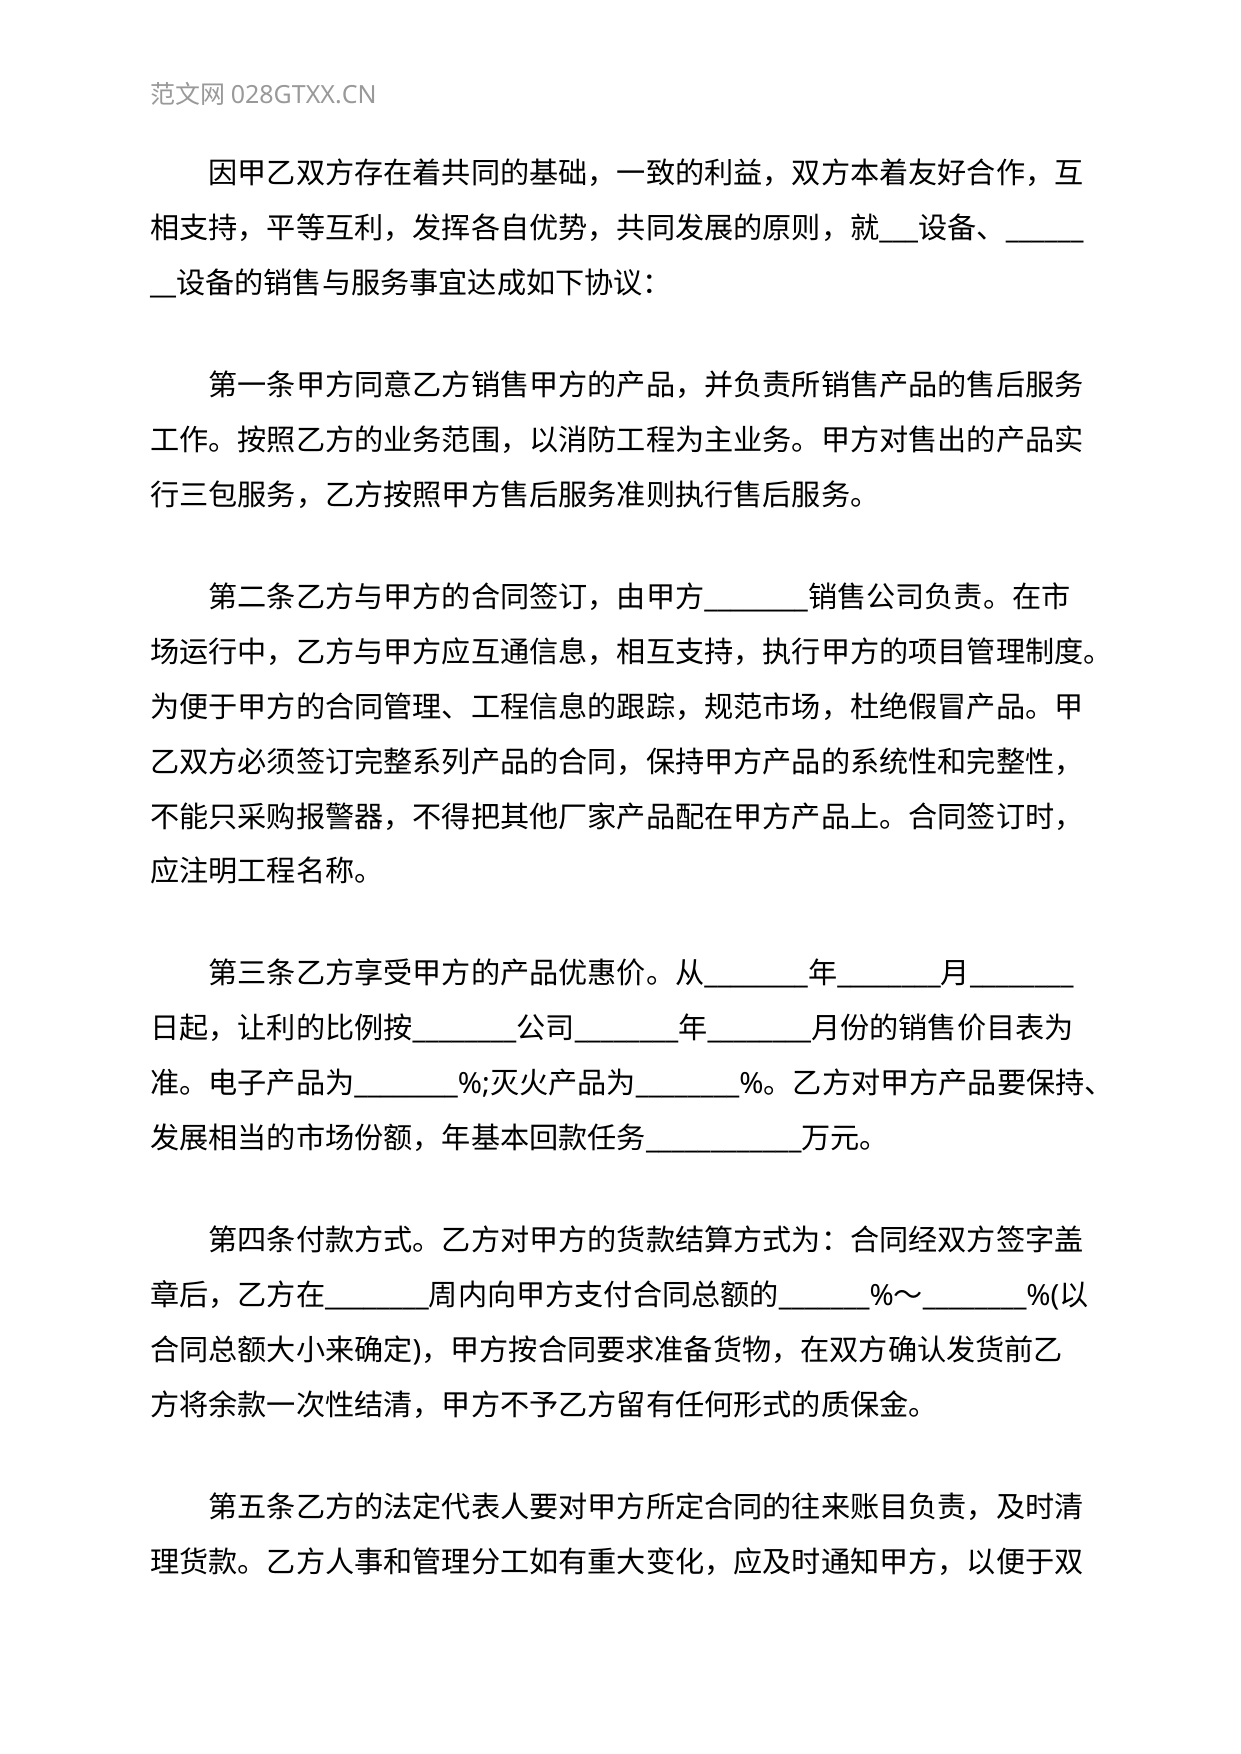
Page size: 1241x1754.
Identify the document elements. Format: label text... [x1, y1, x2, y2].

text 第三条乙方享受甲方的产品优惠价。从________年________月________日起，让利的比例按________公司________年________月份的销售价目表为准。电子产品为________%;灭火产品为________%。乙方对甲方产品要保持、发展相当的市场份额，年基本回款任务____________万元。 [150, 950, 1090, 1157]
text 第二条乙方与甲方的合同签订，由甲方________销售公司负责。在市场运行中，乙方与甲方应互通信息，相互支持，执行甲方的项目管理制度。为便于甲方的合同管理、工程信息的跟踪，规范市场，杜绝假冒产品。甲乙双方必须签订完整系列产品的合同，保持甲方产品的系统性和完整性，不能只采购报警器，不得把其他厂家产品配在甲方产品上。合同签订时，应注明工程名称。 [150, 573, 1090, 890]
text 第一条甲方同意乙方销售甲方的产品，并负责所销售产品的售后服务工作。按照乙方的业务范围，以消防工程为主业务。甲方对售出的产品实行三包服务，乙方按照甲方售后服务准则执行售后服务。 [150, 362, 1090, 514]
text 第四条付款方式。乙方对甲方的货款结算方式为：合同经双方签字盖章后，乙方在________周内向甲方支付合同总额的_______%～________%(以合同总额大小来确定)，甲方按合同要求准备货物，在双方确认发货前乙方将余款一次性结清，甲方不予乙方留有任何形式的质保金。 [150, 1217, 1090, 1424]
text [150, 1483, 1090, 1581]
text 因甲乙双方存在着共同的基础，一致的利益，双方本着友好合作，互相支持，平等互利，发挥各自优势，共同发展的原则，就___设备、________设备的销售与服务事宜达成如下协议： [150, 150, 1090, 302]
